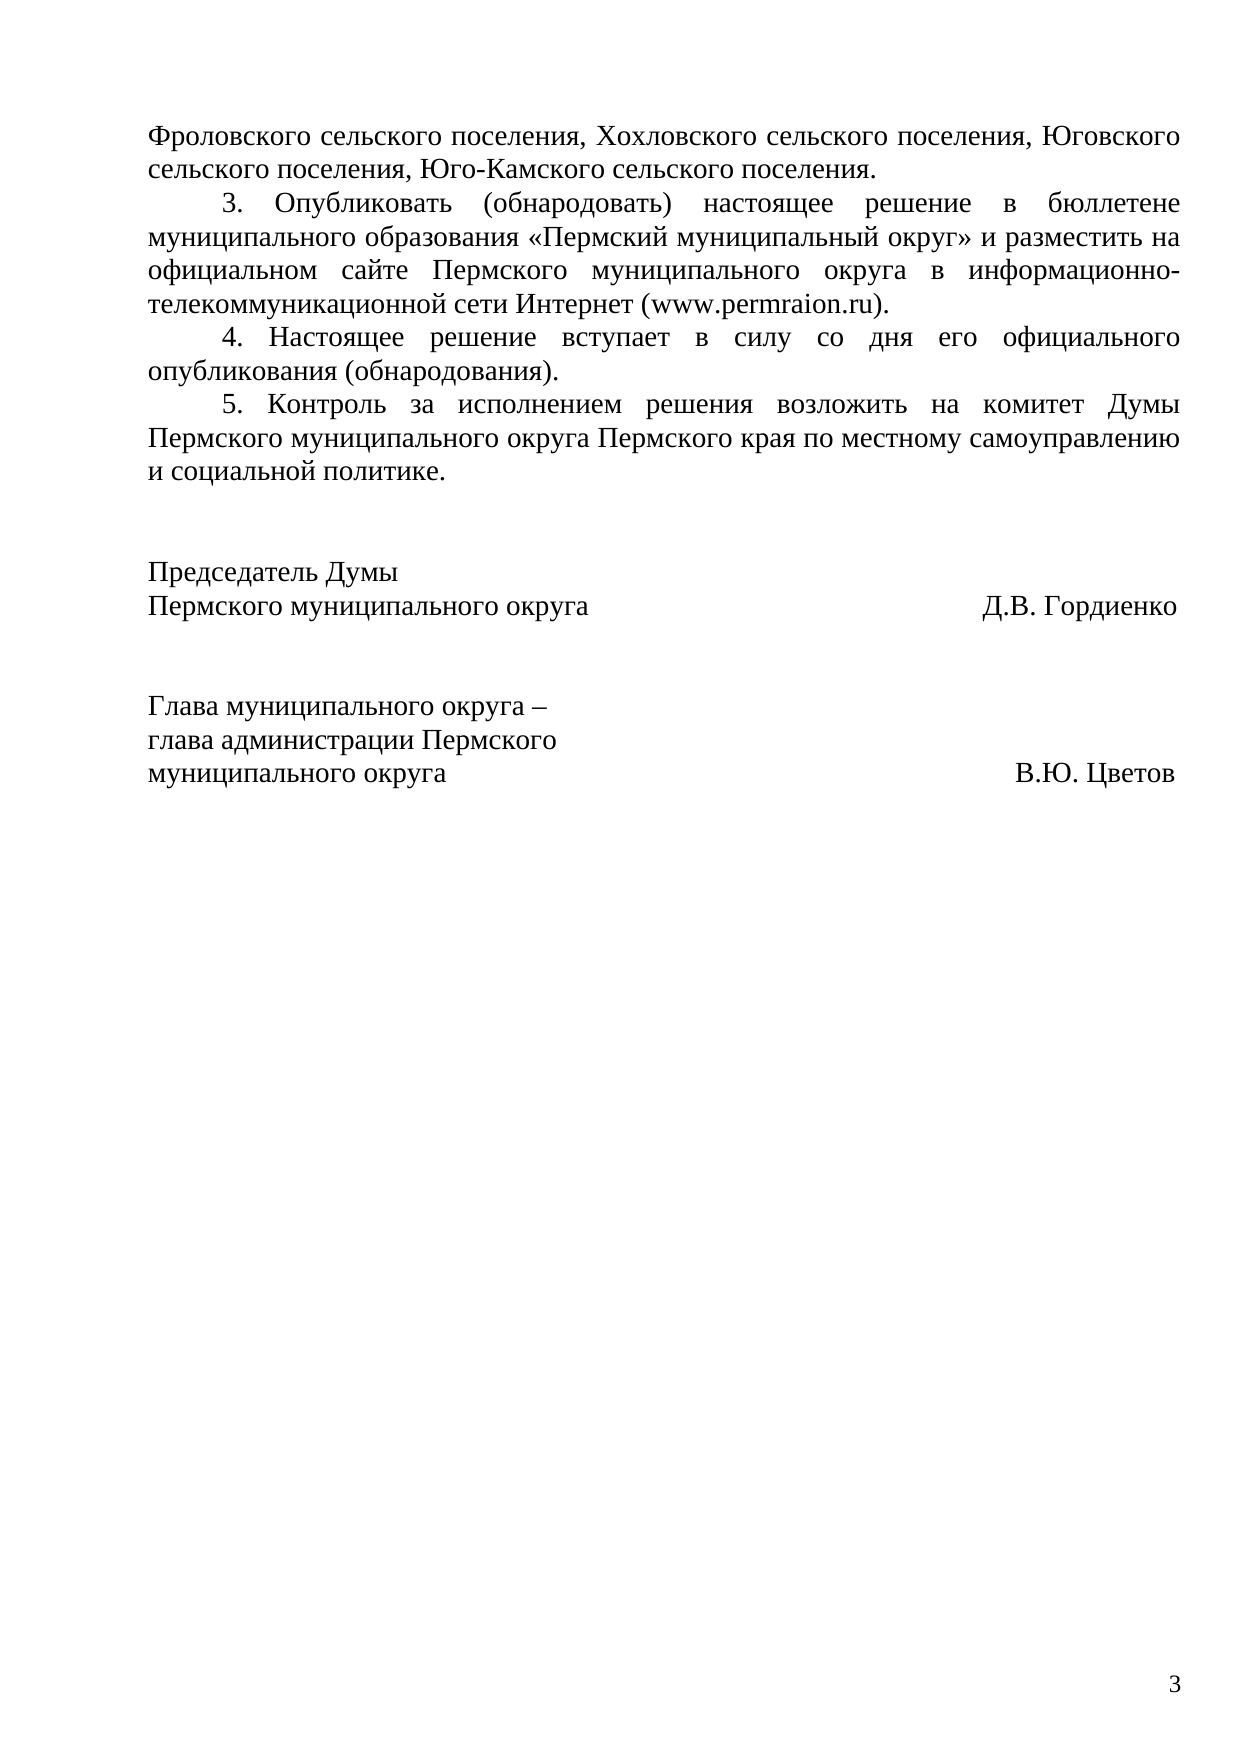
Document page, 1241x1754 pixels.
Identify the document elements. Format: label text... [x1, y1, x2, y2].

text 5. Контроль за исполнением решения возложить на комитет Думы Пермского муниципального округа Пермского края по местному самоуправлению и социальной политике. [148, 386, 1181, 487]
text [148, 118, 1181, 185]
text Председатель Думы [148, 554, 1181, 588]
text 4. Настоящее решение вступает в силу со дня его официального опубликования (обнародования). [148, 319, 1181, 386]
text Глава муниципального округа – [148, 688, 1181, 722]
text муниципального округа В.Ю. Цветов [148, 755, 1181, 789]
text Пермского муниципального округа Д.В. Гордиенко [148, 588, 1181, 621]
text 3. Опубликовать (обнародовать) настоящее решение в бюллетене муниципального образования «Пермский муниципальный округ» и разместить на официальном сайте Пермского муниципального округа в информационно-телекоммуникационной сети Интернет (www.permraion.ru). [148, 185, 1181, 319]
text глава администрации Пермского [148, 722, 1181, 755]
